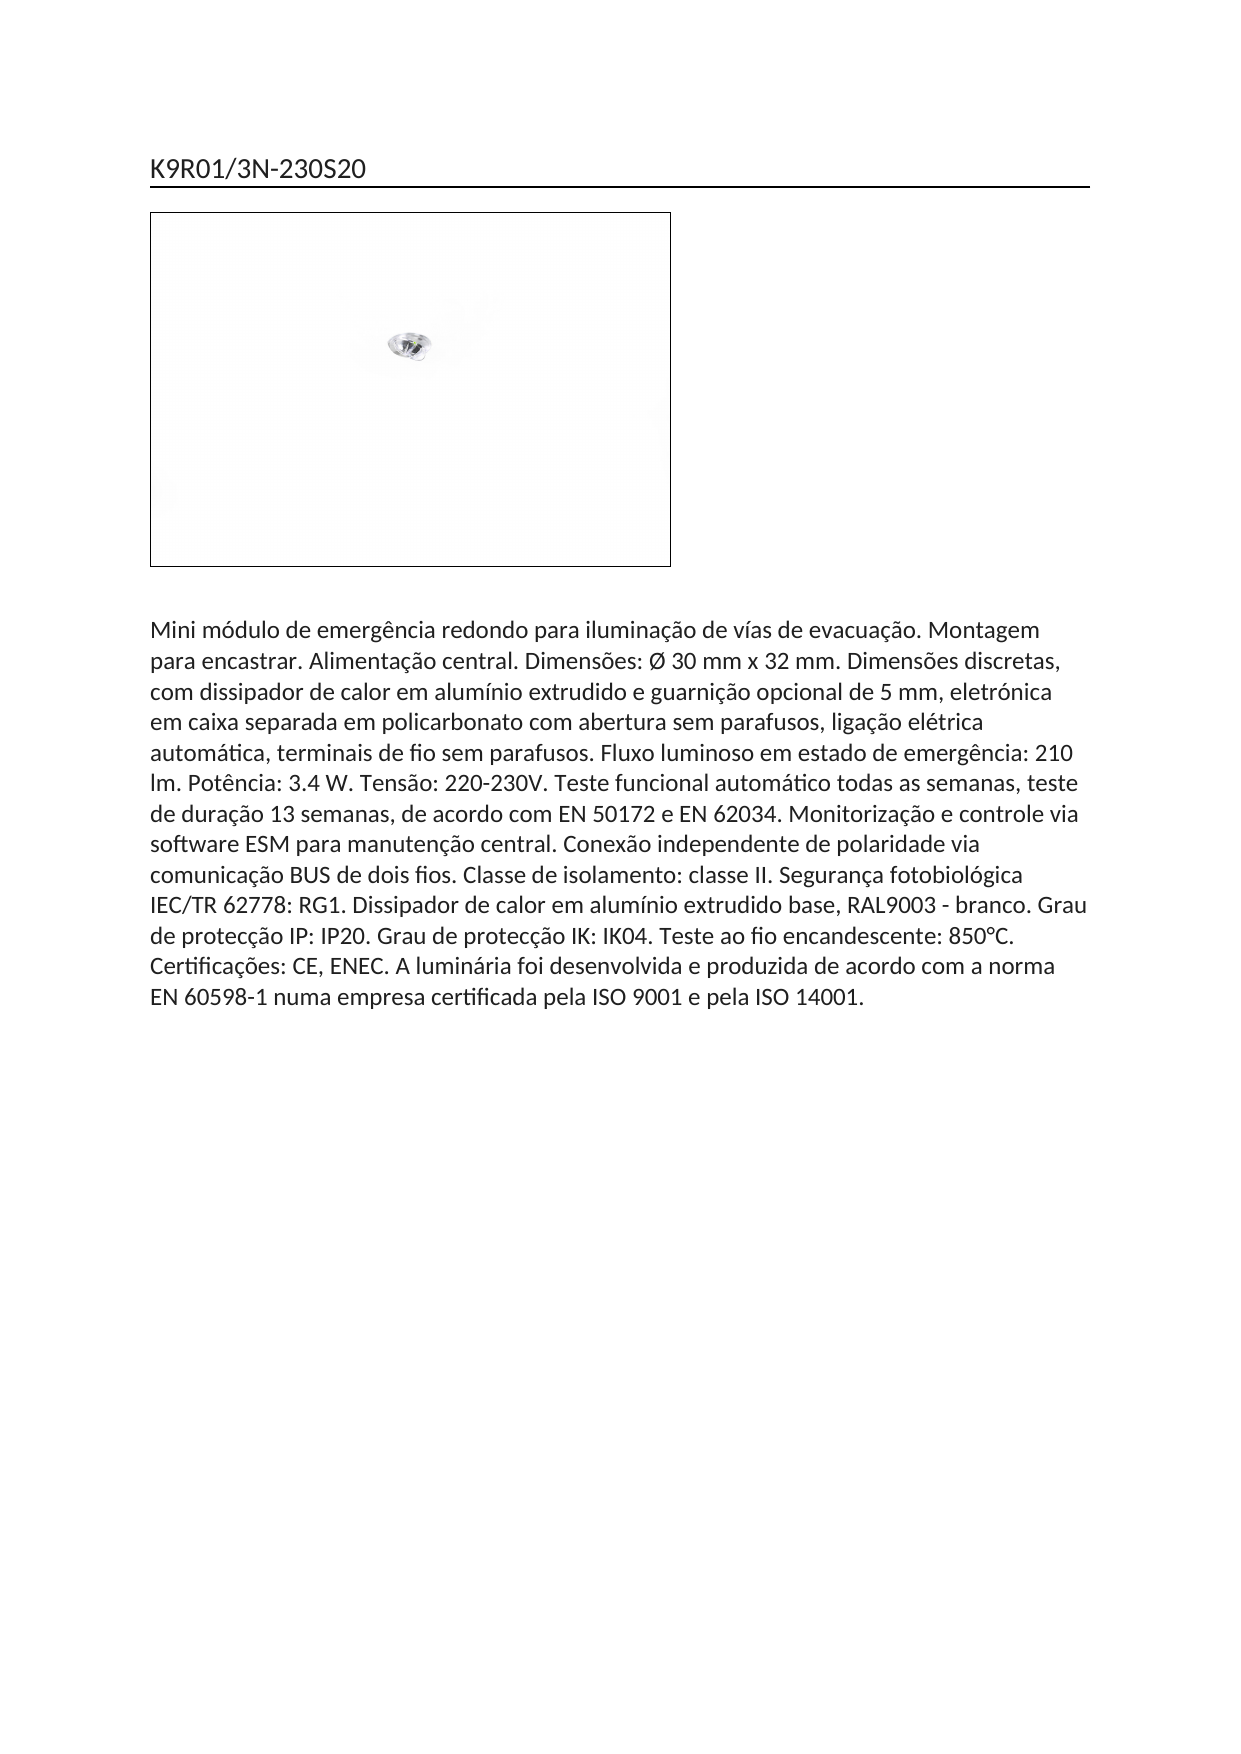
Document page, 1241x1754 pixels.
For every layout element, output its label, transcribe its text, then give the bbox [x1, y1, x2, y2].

text Mini módulo de emergência redondo para iluminação de vías de evacuação. Montagem para encastrar. Alimentação central. Dimensões: Ø 30 mm x 32 mm. Dimensões discretas, com dissipador de calor em alumínio extrudido e guarnição opcional de 5 mm, eletrónica em caixa separada em policarbonato com abertura sem parafusos, ligação elétrica automática, terminais de fio sem parafusos. Fluxo luminoso em estado de emergência: 210 lm. Potência: 3.4 W. Tensão: 220-230V. Teste funcional automático todas as semanas, teste de duração 13 semanas, de acordo com EN 50172 e EN 62034. Monitorização e controle via software ESM para manutenção central. Conexão independente de polaridade via comunicação BUS de dois fios. Classe de isolamento: classe II. Segurança fotobiológica IEC/TR 62778: RG1. Dissipador de calor em alumínio extrudido base, RAL9003 - branco. Grau de protecção IP: IP20. Grau de protecção IK: IK04. Teste ao fio encandescente: 850°C. Certificações: CE, ENEC. A luminária foi desenvolvida e produzida de acordo com a norma EN 60598-1 numa empresa certificada pela ISO 9001 e pela ISO 14001. [150, 614, 1090, 1011]
text K9R01/3N-230S20 [150, 150, 1090, 186]
picture [151, 213, 670, 566]
